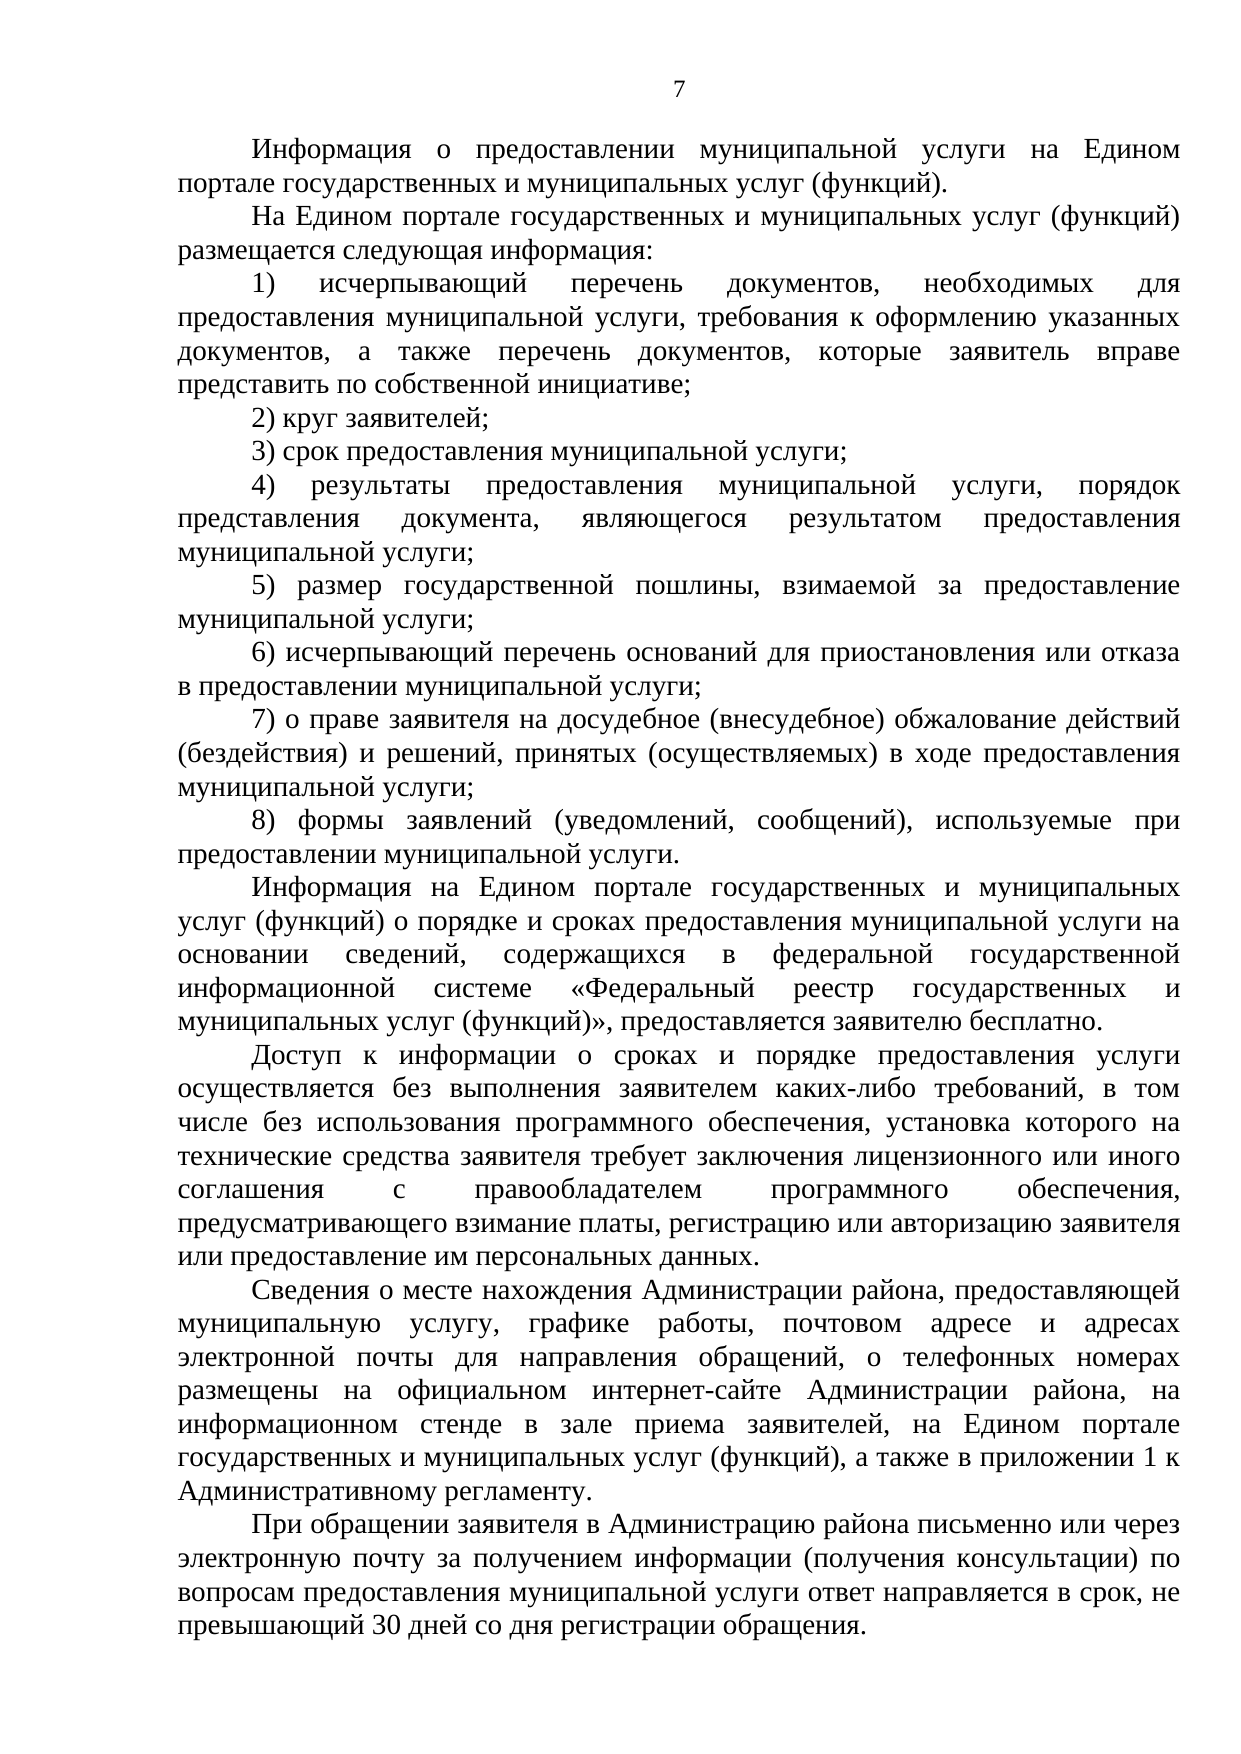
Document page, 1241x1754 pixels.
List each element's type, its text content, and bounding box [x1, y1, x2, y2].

text При обращении заявителя в Администрацию района письменно или через электронную почту за получением информации (получения консультации) по вопросам предоставления муниципальной услуги ответ направляется в срок, не превышающий 30 дней со дня регистрации обращения. [177, 1507, 1181, 1641]
text 5) размер государственной пошлины, взимаемой за предоставление муниципальной услуги; [177, 567, 1181, 634]
text 1) исчерпывающий перечень документов, необходимых для предоставления муниципальной услуги, требования к оформлению указанных документов, а также перечень документов, которые заявитель вправе представить по собственной инициативе; [177, 266, 1181, 400]
text Доступ к информации о сроках и порядке предоставления услуги осуществляется без выполнения заявителем каких-либо требований, в том числе без использования программного обеспечения, установка которого на технические средства заявителя требует заключения лицензионного или иного соглашения с правообладателем программного обеспечения, предусматривающего взимание платы, регистрацию или авторизацию заявителя или предоставление им персональных данных. [177, 1037, 1181, 1272]
text Информация о предоставлении муниципальной услуги на Едином портале государственных и муниципальных услуг (функций). [177, 131, 1181, 198]
text 6) исчерпывающий перечень оснований для приостановления или отказа в предоставлении муниципальной услуги; [177, 634, 1181, 702]
text Сведения о месте нахождения Администрации района, предоставляющей муниципальную услугу, графике работы, почтовом адресе и адресах электронной почты для направления обращений, о телефонных номерах размещены на официальном интернет-сайте Администрации района, на информационном стенде в зале приема заявителей, на Едином портале государственных и муниципальных услуг (функций), а также в приложении 1 к Административному регламенту. [177, 1272, 1181, 1507]
text Информация на Едином портале государственных и муниципальных услуг (функций) о порядке и сроках предоставления муниципальной услуги на основании сведений, содержащихся в федеральной государственной информационной системе «Федеральный реестр государственных и муниципальных услуг (функций)», предоставляется заявителю бесплатно. [177, 869, 1181, 1037]
text 3) срок предоставления муниципальной услуги; [177, 433, 1181, 467]
text 4) результаты предоставления муниципальной услуги, порядок представления документа, являющегося результатом предоставления муниципальной услуги; [177, 467, 1181, 567]
text На Едином портале государственных и муниципальных услуг (функций) размещается следующая информация: [177, 198, 1181, 266]
text 8) формы заявлений (уведомлений, сообщений), используемые при предоставлении муниципальной услуги. [177, 802, 1181, 869]
text 7) о праве заявителя на досудебное (внесудебное) обжалование действий (бездействия) и решений, принятых (осуществляемых) в ходе предоставления муниципальной услуги; [177, 702, 1181, 802]
text 2) круг заявителей; [177, 400, 1181, 433]
